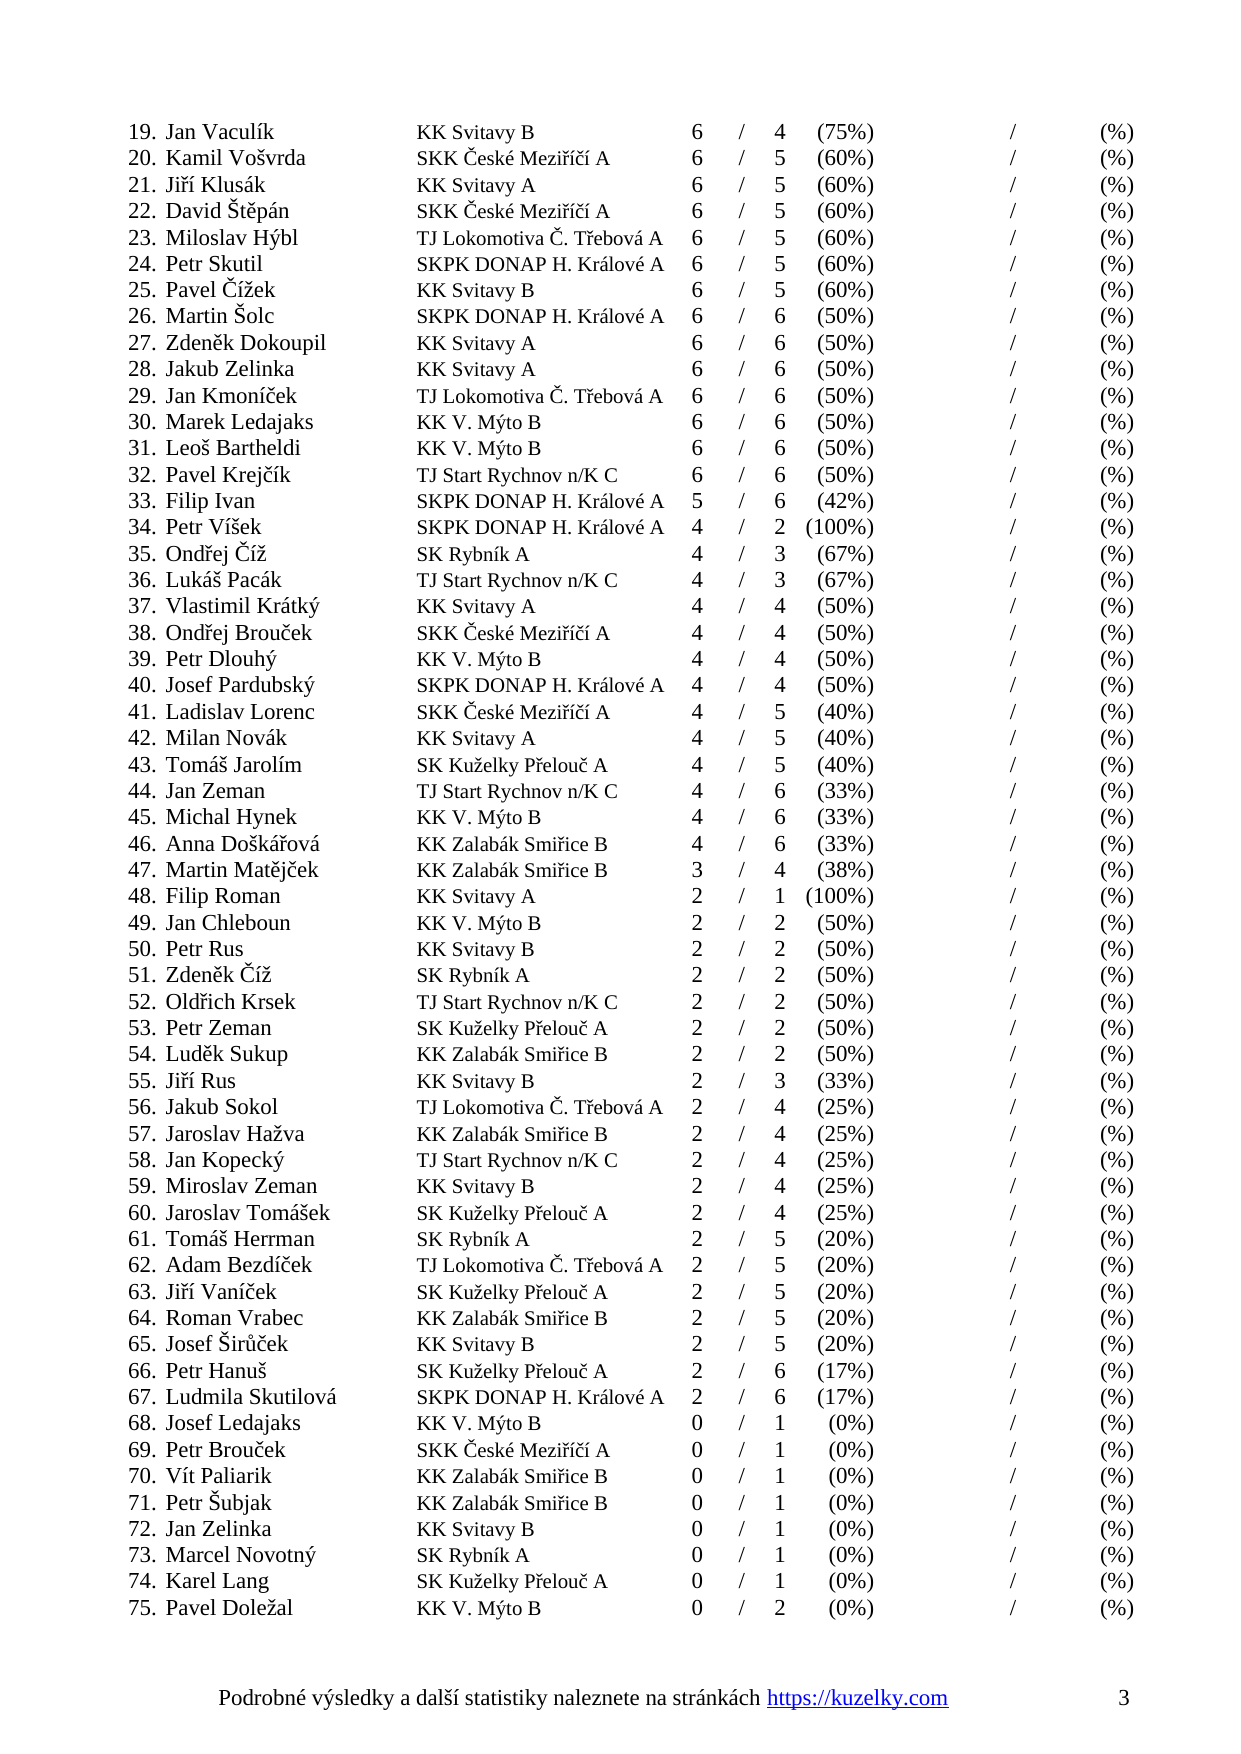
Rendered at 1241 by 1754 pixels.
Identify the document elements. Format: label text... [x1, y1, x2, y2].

text 19. Jan Vaculík KK Svitavy B 6 / 4 (75%) / (%) [106, 118, 1134, 144]
text 56. Jakub Sokol TJ Lokomotiva Č. Třebová A 2 / 4 (25%) / (%) [106, 1093, 1134, 1119]
text 59. Miroslav Zeman KK Svitavy B 2 / 4 (25%) / (%) [106, 1172, 1134, 1199]
text 52. Oldřich Krsek TJ Start Rychnov n/K C 2 / 2 (50%) / (%) [106, 988, 1134, 1014]
text 54. Luděk Sukup KK Zalabák Smiřice B 2 / 2 (50%) / (%) [106, 1041, 1134, 1067]
text 74. Karel Lang SK Kuželky Přelouč A 0 / 1 (0%) / (%) [106, 1568, 1134, 1594]
text 30. Marek Ledajaks KK V. Mýto B 6 / 6 (50%) / (%) [106, 408, 1134, 434]
text 75. Pavel Doležal KK V. Mýto B 0 / 2 (0%) / (%) [106, 1594, 1134, 1620]
text 29. Jan Kmoníček TJ Lokomotiva Č. Třebová A 6 / 6 (50%) / (%) [106, 382, 1134, 408]
text 38. Ondřej Brouček SKK České Meziříčí A 4 / 4 (50%) / (%) [106, 619, 1134, 645]
text 45. Michal Hynek KK V. Mýto B 4 / 6 (33%) / (%) [106, 803, 1134, 830]
text 47. Martin Matějček KK Zalabák Smiřice B 3 / 4 (38%) / (%) [106, 856, 1134, 882]
text 24. Petr Skutil SKPK DONAP H. Králové A 6 / 5 (60%) / (%) [106, 250, 1134, 276]
text 20. Kamil Vošvrda SKK České Meziříčí A 6 / 5 (60%) / (%) [106, 144, 1134, 171]
text 33. Filip Ivan SKPK DONAP H. Králové A 5 / 6 (42%) / (%) [106, 487, 1134, 513]
text 60. Jaroslav Tomášek SK Kuželky Přelouč A 2 / 4 (25%) / (%) [106, 1199, 1134, 1225]
text 22. David Štěpán SKK České Meziříčí A 6 / 5 (60%) / (%) [106, 197, 1134, 223]
text 62. Adam Bezdíček TJ Lokomotiva Č. Třebová A 2 / 5 (20%) / (%) [106, 1251, 1134, 1278]
text 44. Jan Zeman TJ Start Rychnov n/K C 4 / 6 (33%) / (%) [106, 777, 1134, 803]
text 53. Petr Zeman SK Kuželky Přelouč A 2 / 2 (50%) / (%) [106, 1014, 1134, 1041]
text 26. Martin Šolc SKPK DONAP H. Králové A 6 / 6 (50%) / (%) [106, 303, 1134, 329]
text 34. Petr Víšek SKPK DONAP H. Králové A 4 / 2 (100%) / (%) [106, 513, 1134, 540]
text 55. Jiří Rus KK Svitavy B 2 / 3 (33%) / (%) [106, 1067, 1134, 1093]
text 50. Petr Rus KK Svitavy B 2 / 2 (50%) / (%) [106, 935, 1134, 961]
text 71. Petr Šubjak KK Zalabák Smiřice B 0 / 1 (0%) / (%) [106, 1488, 1134, 1515]
text 72. Jan Zelinka KK Svitavy B 0 / 1 (0%) / (%) [106, 1515, 1134, 1541]
text 70. Vít Paliarik KK Zalabák Smiřice B 0 / 1 (0%) / (%) [106, 1462, 1134, 1488]
text 37. Vlastimil Krátký KK Svitavy A 4 / 4 (50%) / (%) [106, 592, 1134, 619]
text 67. Ludmila Skutilová SKPK DONAP H. Králové A 2 / 6 (17%) / (%) [106, 1383, 1134, 1409]
text 31. Leoš Bartheldi KK V. Mýto B 6 / 6 (50%) / (%) [106, 434, 1134, 461]
text 28. Jakub Zelinka KK Svitavy A 6 / 6 (50%) / (%) [106, 355, 1134, 382]
text 35. Ondřej Číž SK Rybník A 4 / 3 (67%) / (%) [106, 540, 1134, 566]
text 68. Josef Ledajaks KK V. Mýto B 0 / 1 (0%) / (%) [106, 1409, 1134, 1436]
text 61. Tomáš Herrman SK Rybník A 2 / 5 (20%) / (%) [106, 1225, 1134, 1251]
text 39. Petr Dlouhý KK V. Mýto B 4 / 4 (50%) / (%) [106, 645, 1134, 672]
text 23. Miloslav Hýbl TJ Lokomotiva Č. Třebová A 6 / 5 (60%) / (%) [106, 223, 1134, 250]
text 69. Petr Brouček SKK České Meziříčí A 0 / 1 (0%) / (%) [106, 1436, 1134, 1462]
text 21. Jiří Klusák KK Svitavy A 6 / 5 (60%) / (%) [106, 171, 1134, 197]
text 63. Jiří Vaníček SK Kuželky Přelouč A 2 / 5 (20%) / (%) [106, 1278, 1134, 1304]
text 46. Anna Doškářová KK Zalabák Smiřice B 4 / 6 (33%) / (%) [106, 830, 1134, 856]
text 64. Roman Vrabec KK Zalabák Smiřice B 2 / 5 (20%) / (%) [106, 1304, 1134, 1330]
text 41. Ladislav Lorenc SKK České Meziříčí A 4 / 5 (40%) / (%) [106, 698, 1134, 724]
text 27. Zdeněk Dokoupil KK Svitavy A 6 / 6 (50%) / (%) [106, 329, 1134, 355]
text 43. Tomáš Jarolím SK Kuželky Přelouč A 4 / 5 (40%) / (%) [106, 751, 1134, 777]
text 48. Filip Roman KK Svitavy A 2 / 1 (100%) / (%) [106, 882, 1134, 909]
text 66. Petr Hanuš SK Kuželky Přelouč A 2 / 6 (17%) / (%) [106, 1357, 1134, 1383]
text 57. Jaroslav Hažva KK Zalabák Smiřice B 2 / 4 (25%) / (%) [106, 1119, 1134, 1146]
text 32. Pavel Krejčík TJ Start Rychnov n/K C 6 / 6 (50%) / (%) [106, 461, 1134, 487]
text 65. Josef Širůček KK Svitavy B 2 / 5 (20%) / (%) [106, 1330, 1134, 1357]
text 51. Zdeněk Číž SK Rybník A 2 / 2 (50%) / (%) [106, 961, 1134, 988]
text 42. Milan Novák KK Svitavy A 4 / 5 (40%) / (%) [106, 724, 1134, 751]
text 25. Pavel Čížek KK Svitavy B 6 / 5 (60%) / (%) [106, 276, 1134, 303]
text 49. Jan Chleboun KK V. Mýto B 2 / 2 (50%) / (%) [106, 909, 1134, 935]
text 58. Jan Kopecký TJ Start Rychnov n/K C 2 / 4 (25%) / (%) [106, 1146, 1134, 1172]
text 36. Lukáš Pacák TJ Start Rychnov n/K C 4 / 3 (67%) / (%) [106, 566, 1134, 592]
text 40. Josef Pardubský SKPK DONAP H. Králové A 4 / 4 (50%) / (%) [106, 672, 1134, 698]
text 73. Marcel Novotný SK Rybník A 0 / 1 (0%) / (%) [106, 1541, 1134, 1568]
